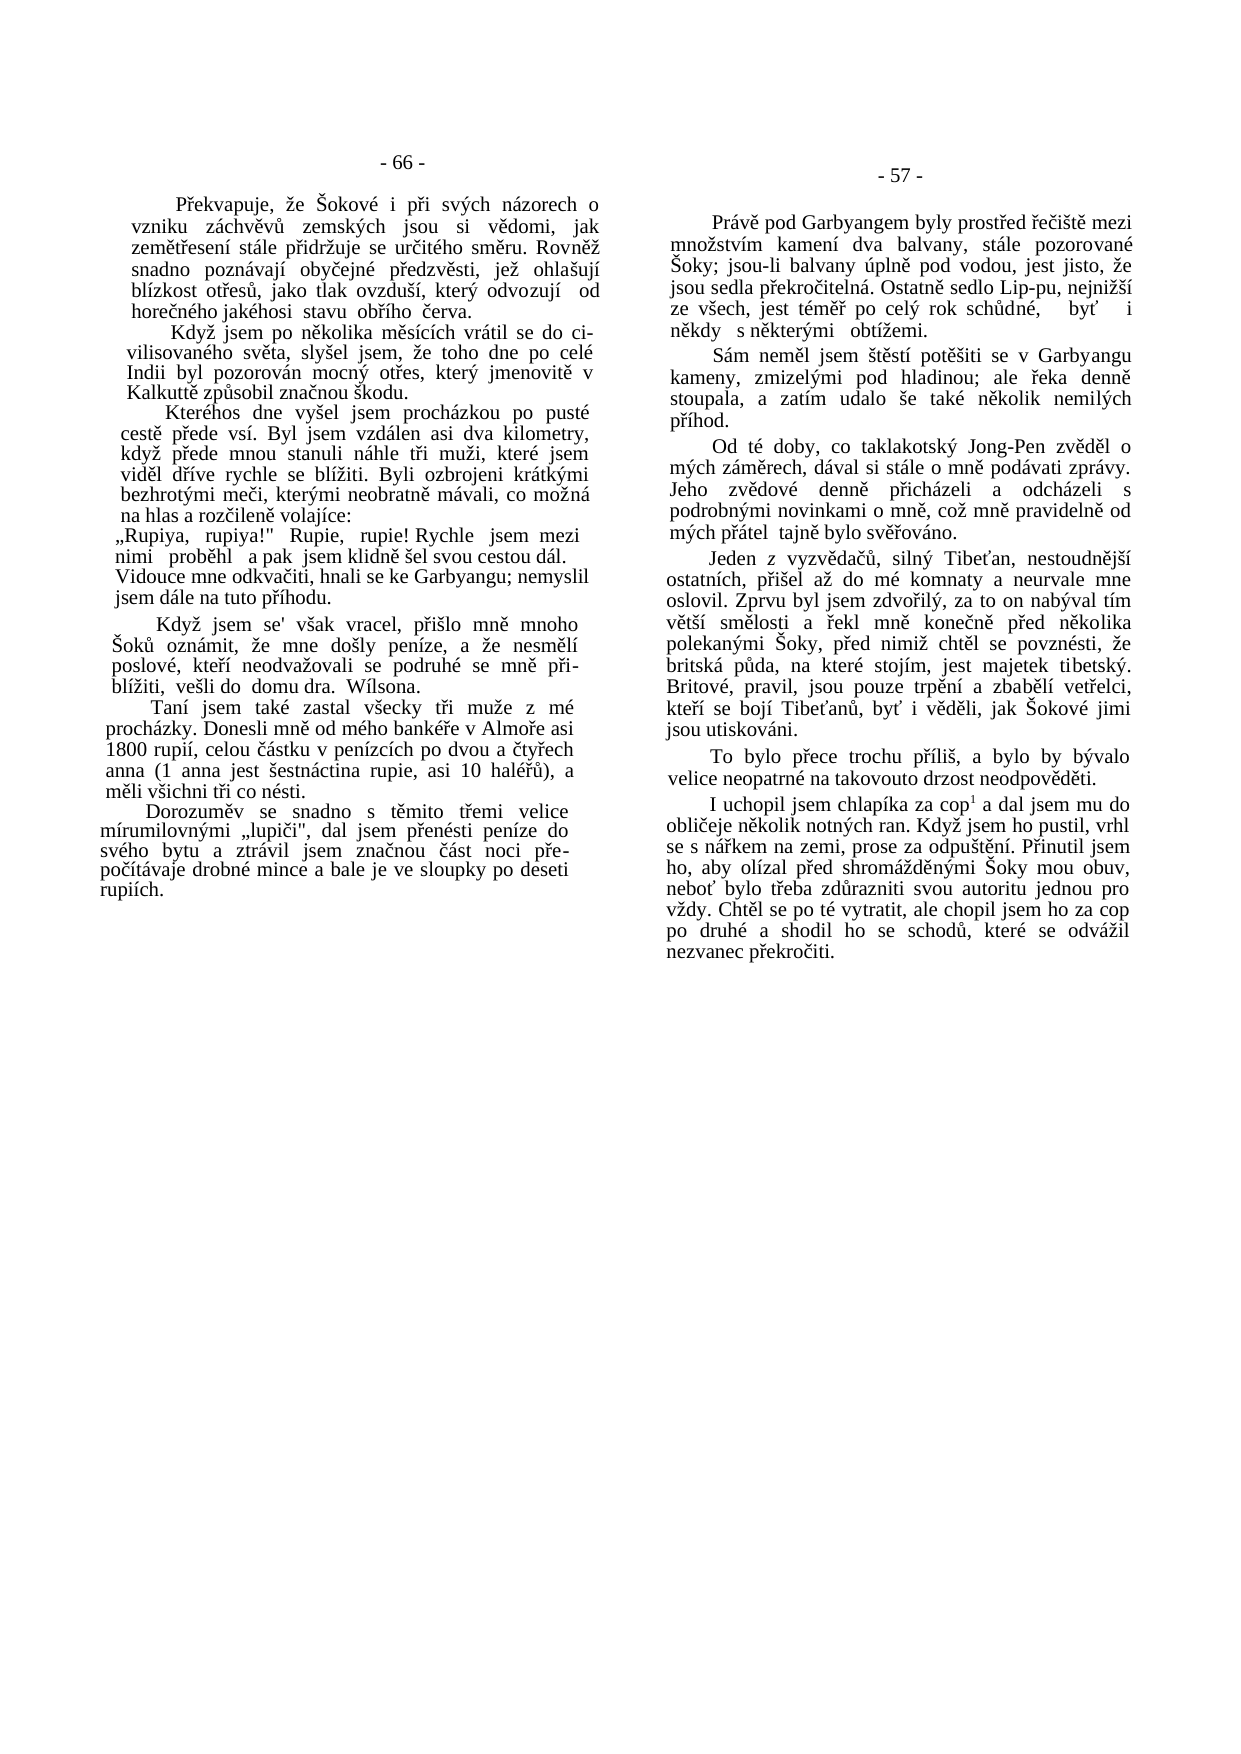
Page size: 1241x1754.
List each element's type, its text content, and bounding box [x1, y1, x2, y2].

text Kteréhos dne vyšel jsem procházkou po pusté cestě přede vsí. Byl jsem vzdálen asi dva kilometry, když přede mnou stanuli náhle tři muži, které jsem viděl dříve rychle se blížiti. Byli ozbrojeni krátkými bezhrotými meči, kterými neobratně mávali, co možná na hlas a rozčileně volajíce: [120, 403, 590, 526]
text Taní jsem také zastal všecky tři muže z mé procházky. Donesli mně od mého bankéře v Almoře asi 1800 rupií, celou částku v penízcích po dvou a čtyřech anna (1 anna jest šestnáctina rupie, asi 10 haléřů), a měli všichni tři co nésti. [105, 698, 575, 803]
text Od té doby, co taklakotský Jong-Pen zvěděl o mých záměrech, dával si stále o mně podávati zprávy. Jeho zvědové denně přicházeli a odcházeli s podrobnými novinkami o mně, což mně pravidelně od mých přátel tajně bylo svěřováno. [669, 436, 1132, 543]
text Právě pod Garbyangem byly prostřed řečiště mezi množstvím kamení dva balvany, stále pozorované Šoky; jsou-li balvany úplně pod vodou, jest jisto, že jsou sedla překročitelná. Ostatně sedlo Lip-pu, nejnižší ze všech, jest téměř po celý rok schůdné, byť i někdy s některými obtížemi. [670, 213, 1133, 341]
text Když jsem po několika měsících vrátil se do ci-vilisovaného světa, slyšel jsem, že toho dne po celé Indii byl pozorován mocný otřes, který jmenovitě v Kalkuttě způsobil značnou škodu. [126, 323, 594, 403]
text Sám neměl jsem štěstí potěšiti se v Garbyangu kameny, zmizelými pod hladinou; ale řeka denně stoupala, a zatím udalo še také několik nemilých příhod. [670, 346, 1132, 432]
text Překvapuje, že Šokové i při svých názorech o vzniku záchvěvů zemských jsou si vědomi, jak zemětřesení stále přidržuje se určitého směru. Rovněž snadno poznávají obyčejné předzvěsti, jež ohlašují blízkost otřesů, jako tlak ovzduší, který odvozují od horečného jakéhosi stavu obřího červa. [131, 194, 600, 323]
text I uchopil jsem chlapíka za cop1 a dal jsem mu do obličeje několik notných ran. Když jsem ho pustil, vrhl se s nářkem na zemi, prose za odpuštění. Přinutil jsem ho, aby olízal před shromážděnými Šoky mou obuv, neboť bylo třeba zdůrazniti svou autoritu jednou pro vždy. Chtěl se po té vytratit, ale chopil jsem ho za cop po druhé a shodil ho se schodů, které se odvážil nezvanec překročiti. [666, 794, 1130, 963]
text - 57 - [668, 162, 1133, 187]
text „Rupiya, rupiya!" Rupie, rupie! Rychle jsem mezi nimi proběhl a pak jsem klidně šel svou cestou dál. Vidouce mne odkvačiti, hnali se ke Garbyangu; nemyslil jsem dále na tuto příhodu. [115, 526, 600, 608]
text To bylo přece trochu příliš, a bylo by bývalo velice neopatrné na takovouto drzost neodpověděti. [668, 746, 1131, 789]
text - 66 - [336, 150, 600, 174]
text Dorozuměv se snadno s těmito třemi velice mírumilovnými „lupiči", dal jsem přenésti peníze do svého bytu a ztrávil jsem značnou část noci přepočítávaje drobné mince a bale je ve sloupky po deseti rupiích. [100, 803, 569, 900]
text Jeden z vyzvědačů, silný Tibeťan, nestoudnější ostatních, přišel až do mé komnaty a neurvale mne oslovil. Zprvu byl jsem zdvořilý, za to on nabýval tím větší smělosti a řekl mně konečně před několika polekanými Šoky, před nimiž chtěl se povznésti, že britská půda, na které stojím, jest majetek tibetský. Britové, pravil, jsou pouze trpění a zbabělí vetřelci, kteří se bojí Tibeťanů, byť i věděli, jak Šokové jimi jsou utiskováni. [666, 548, 1132, 741]
text Když jsem se' však vracel, přišlo mně mnoho Šoků oznámit, že mne došly peníze, a že nesmělí poslové, kteří neodvažovali se podruhé se mně přiblížiti, vešli do domu dra. Wílsona. [111, 616, 579, 698]
